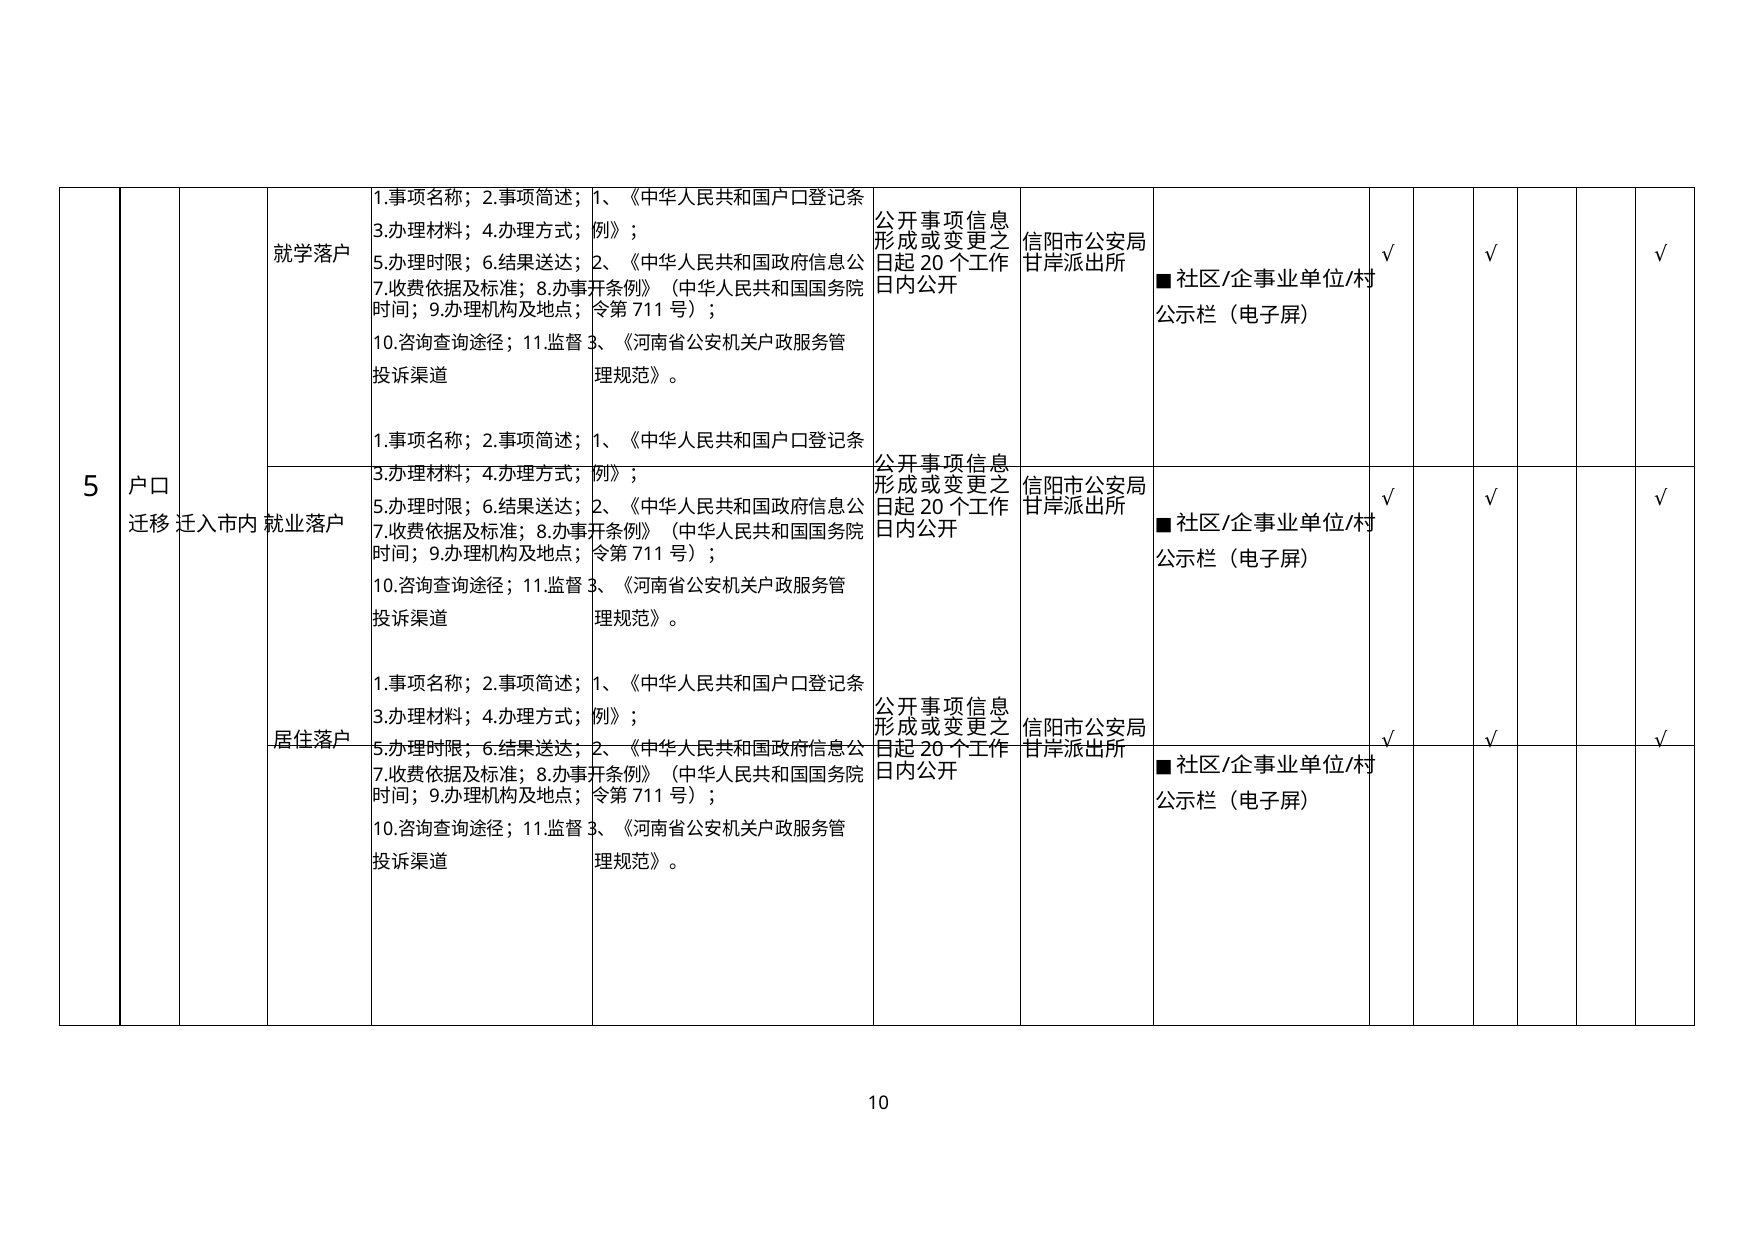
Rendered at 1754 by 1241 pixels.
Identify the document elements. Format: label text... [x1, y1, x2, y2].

text 3.办理材料；4.办理方式；例》； [373, 455, 872, 487]
text 1.事项名称；2.事项简述；1、《中华人民共和国户口登记条 [373, 662, 872, 697]
text 1.事项名称；2.事项简述；1、《中华人民共和国户口登记条 [373, 420, 872, 455]
text 公示栏（电子屏） [1155, 535, 1706, 574]
text 1.事项名称；2.事项简述；1、《中华人民共和国户口登记条 [373, 176, 872, 211]
text 10.咨询查询途径；11.监督3、《河南省公安机关户政服务管 [373, 322, 872, 356]
text √ √ √ [1381, 481, 1706, 511]
subtitle 公开事项信息形成或变更之日起 20 个工作日内公开 [874, 211, 1010, 299]
text 投诉渠道 理规范》。 [373, 600, 1706, 632]
text 3.办理材料；4.办理方式；例》； [373, 211, 872, 244]
text 信阳市公安局甘岸派出所 [1022, 232, 1147, 276]
text 投诉渠道 理规范》。 [373, 356, 1706, 389]
text 5.办理时限；6.结果送达；2、《中华人民共和国政府信息公 [373, 730, 872, 762]
text 信阳市公安局甘岸派出所 [1022, 718, 1147, 762]
text 投诉渠道 理规范》。 [373, 842, 1706, 875]
list 社区/企事业单位/村 [1154, 511, 1706, 535]
text √ √ √ [1381, 723, 1706, 753]
text 7.收费依据及标准；8.办事开条例》（中华人民共和国国务院时间；9.办理机构及地点；令第 711 号）； [373, 278, 872, 322]
text 7.收费依据及标准；8.办事开条例》（中华人民共和国国务院时间；9.办理机构及地点；令第 711 号）； [373, 764, 872, 808]
subtitle 迁移 迁入市内 就业落户 [129, 504, 352, 538]
text 10.咨询查询途径；11.监督3、《河南省公安机关户政服务管 [373, 565, 872, 600]
subtitle 就学落户 [35, 237, 352, 267]
text 7.收费依据及标准；8.办事开条例》（中华人民共和国国务院时间；9.办理机构及地点；令第 711 号）； [373, 521, 872, 565]
text 5.办理时限；6.结果送达；2、《中华人民共和国政府信息公 [373, 244, 872, 276]
text 5.办理时限；6.结果送达；2、《中华人民共和国政府信息公 [373, 487, 872, 520]
list 社区/企事业单位/村 [1154, 267, 1706, 292]
subtitle 公开事项信息形成或变更之日起 20 个工作日内公开 [874, 697, 1010, 785]
text 10.咨询查询途径；11.监督3、《河南省公安机关户政服务管 [373, 808, 872, 842]
subtitle 公开事项信息形成或变更之日起 20 个工作日内公开 [874, 454, 1010, 542]
text √ √ √ [1381, 237, 1706, 267]
text 公示栏（电子屏） [1155, 292, 1706, 330]
list 社区/企事业单位/村 [1154, 753, 1706, 778]
subtitle 居住落户 [35, 723, 352, 753]
text 3.办理材料；4.办理方式；例》； [373, 697, 872, 730]
text 5 户口 [82, 452, 352, 504]
text 信阳市公安局甘岸派出所 [1022, 476, 1147, 520]
text 公示栏（电子屏） [1155, 778, 1706, 816]
